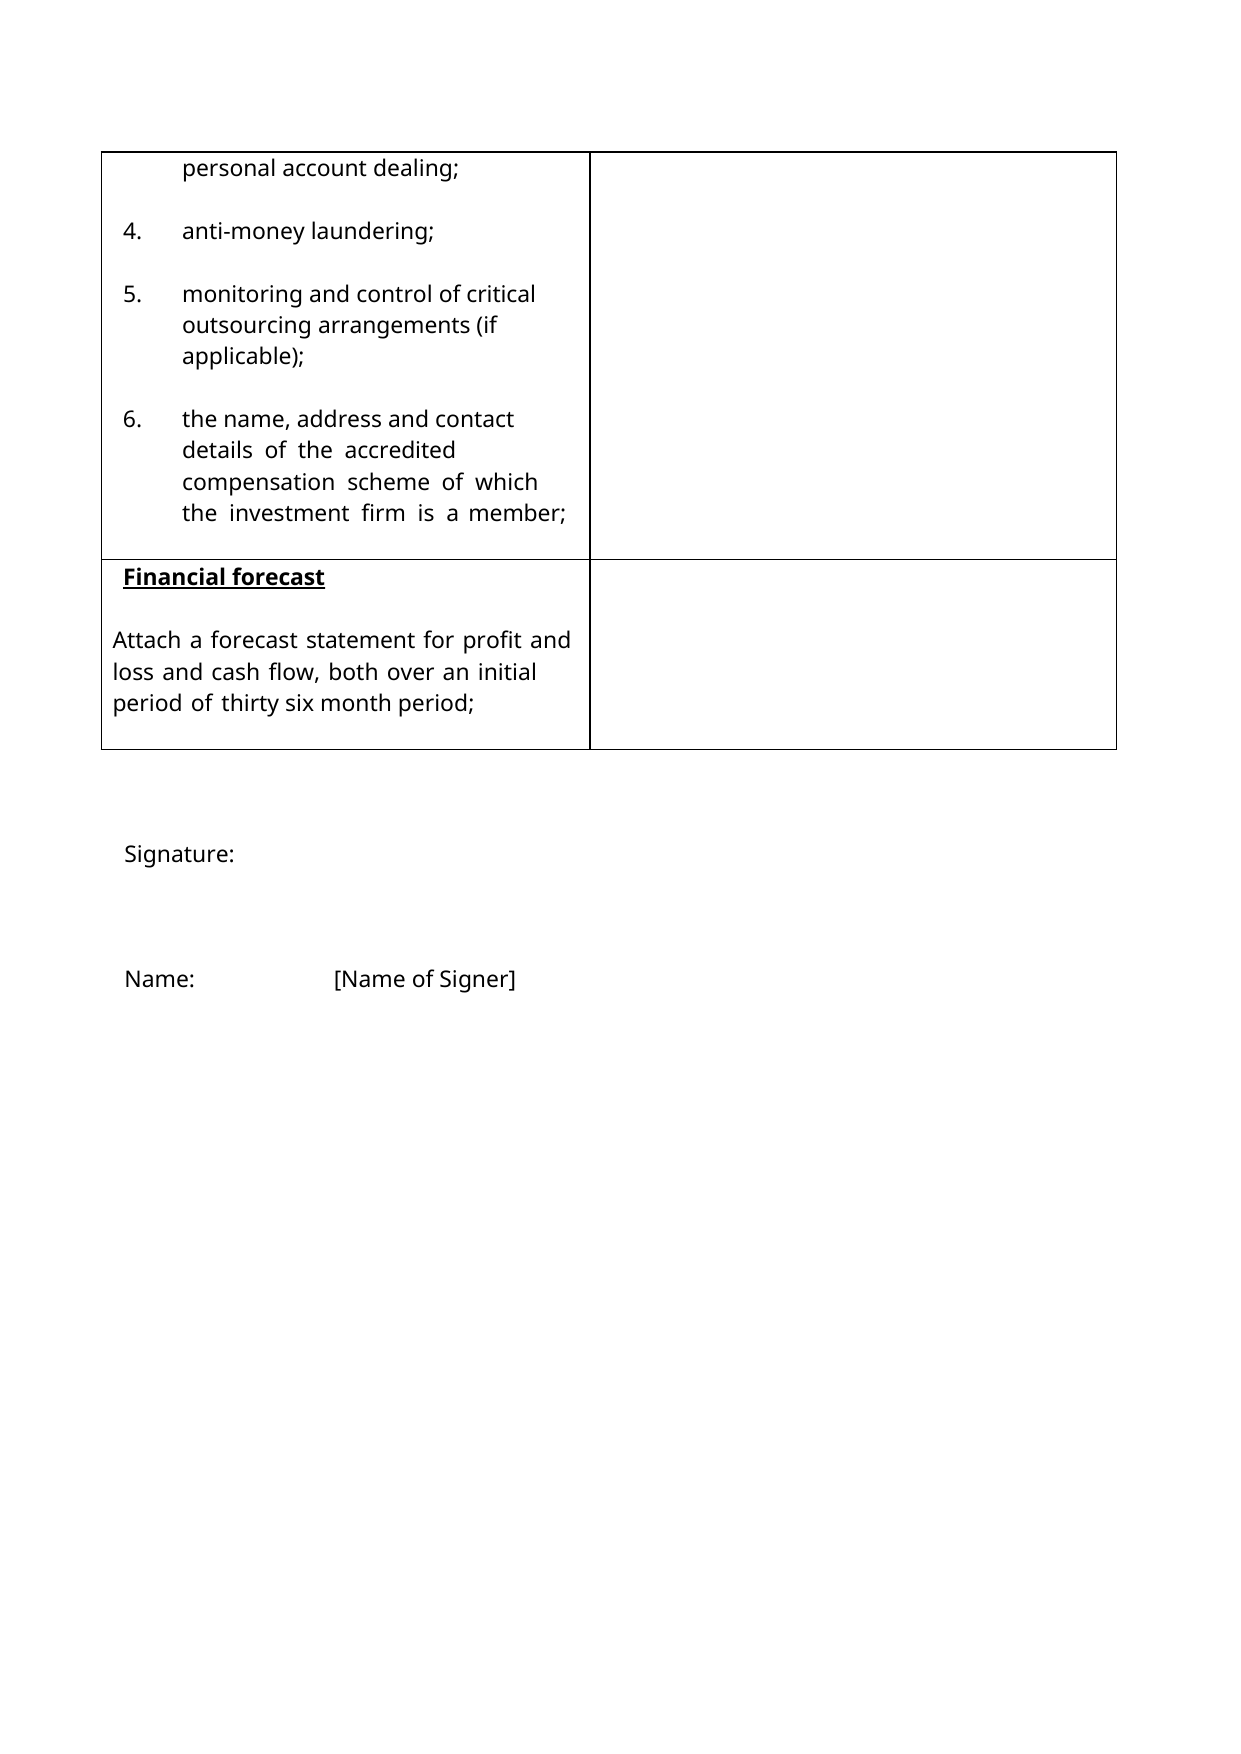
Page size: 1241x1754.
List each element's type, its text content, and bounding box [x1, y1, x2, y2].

table_cell [591, 560, 1116, 749]
text Signature: [112, 838, 1128, 870]
text Name: [Name of Signer] [112, 963, 1128, 995]
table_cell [102, 153, 589, 559]
table_cell [591, 153, 1116, 559]
table_cell Financial forecast Attach a forecast statement for profit and loss and cash flow, both over an initial period of thirty six month period; [102, 560, 589, 749]
